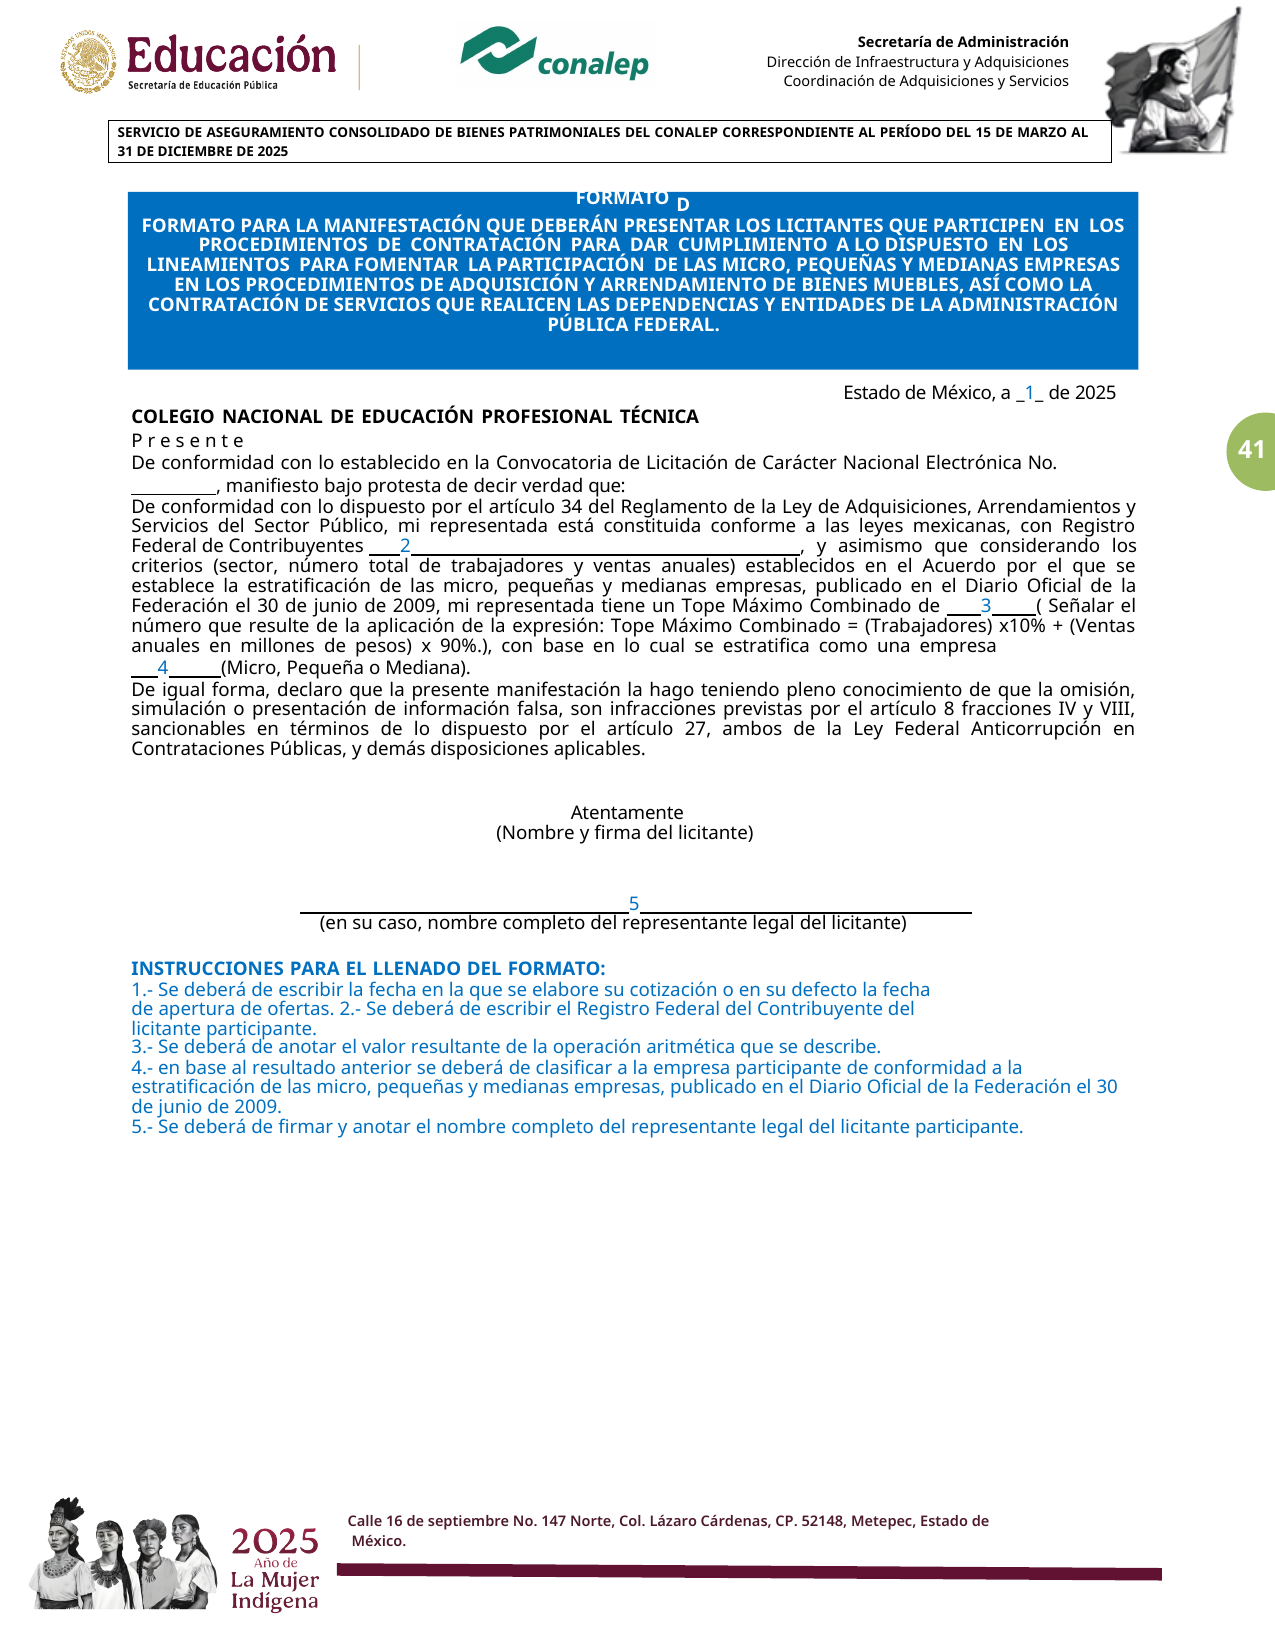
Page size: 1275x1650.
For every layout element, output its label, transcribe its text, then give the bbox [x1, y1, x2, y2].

text Estado de México, a _1_ de 2025 [843, 379, 1256, 405]
picture [60, 30, 360, 94]
text 4 (Micro, Pequeña o Mediana). [131, 658, 1256, 679]
text Atentamente [496, 804, 772, 824]
text INSTRUCCIONES PARA EL LLENADO DEL FORMATO: [131, 959, 1256, 979]
text 5 (en su caso, nombre completo del representante legal del licitante) [300, 895, 972, 935]
text 4.- en base al resultado anterior se deberá de clasificar a la empresa participante de conformidad a la estratificación de las micro, pequeñas y medianas empresas, publicado en el Diario Oficial de la Federación el 30 de junio de 2009. [131, 1059, 1136, 1118]
picture [13, 1491, 331, 1637]
text De igual forma, declaro que la presente manifestación la hago teniendo pleno conocimiento de que la omisión, simulación o presentación de información falsa, son infracciones previstas por el artículo 8 fracciones IV y VIII, sancionables en términos de lo dispuesto por el artículo 27, ambos de la Ley Federal Anticorrupción en Contrataciones Públicas, y demás disposiciones aplicables. [131, 681, 1137, 761]
text De conformidad con lo establecido en la Convocatoria de Licitación de Carácter Nacional Electrónica No. [131, 452, 1256, 474]
picture [455, 21, 657, 87]
text P r e s e n t e [131, 428, 1256, 452]
text (Nombre y firma del licitante) [496, 824, 772, 844]
text 5.- Se deberá de firmar y anotar el nombre completo del representante legal del licitante participante. [131, 1118, 1256, 1137]
text COLEGIO NACIONAL DE EDUCACIÓN PROFESIONAL TÉCNICA [131, 405, 1256, 428]
text De conformidad con lo dispuesto por el artículo 34 del Reglamento de la Ley de Adquisiciones, Arrendamientos y Servicios del Sector Público, mi representada está constituida conforme a las leyes mexicanas, con Registro Federal de Contribuyentes 2 , y asimismo que considerando los criterios (sector, número total de trabajadores y ventas anuales) establecidos en el Acuerdo por el que se establece la estratificación de las micro, pequeñas y medianas empresas, publicado en el Diario Oficial de la Federación el 30 de junio de 2009, mi representada tiene un Tope Máximo Combinado de 3 ( Señalar el número que resulte de la aplicación de la expresión: Tope Máximo Combinado = (Trabajadores) x10% + (Ventas anuales en millones de pesos) x 90%.), con base en lo cual se estratifica como una empresa [131, 498, 1137, 658]
text 3.- Se deberá de anotar el valor resultante de la operación aritmética que se describe. [131, 1041, 1256, 1057]
picture [1086, 2, 1257, 164]
picture [1106, 121, 1111, 162]
text , manifiesto bajo protesta de decir verdad que: [131, 474, 1256, 497]
text 1.- Se deberá de escribir la fecha en la que se elabore su cotización o en su defecto la fecha de apertura de ofertas. 2.- Se deberá de escribir el Registro Federal del Contribuyente del licitante participante. [131, 981, 957, 1041]
